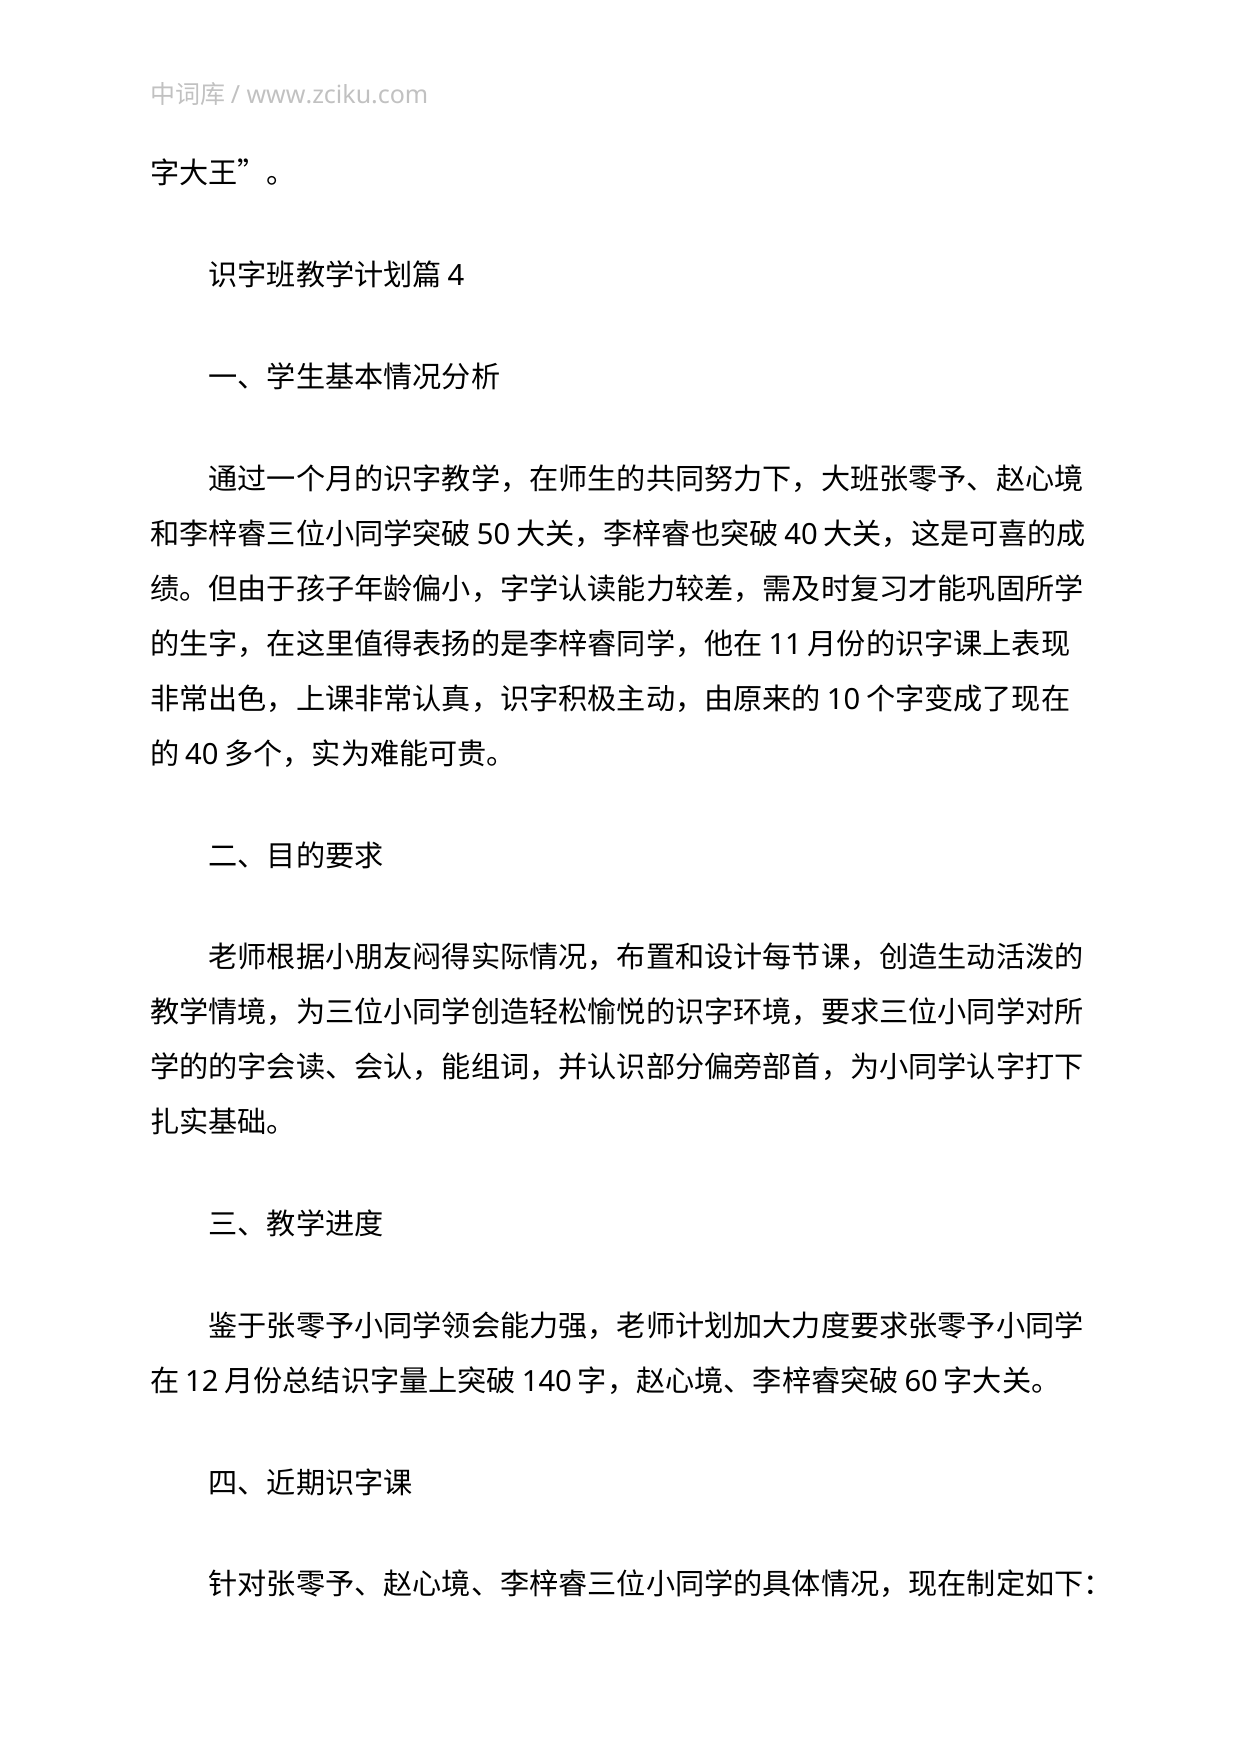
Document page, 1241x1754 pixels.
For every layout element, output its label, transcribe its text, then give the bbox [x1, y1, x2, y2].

text 一、学生基本情况分析 [150, 354, 1090, 396]
text 识字班教学计划篇4 [150, 252, 1090, 294]
text 针对张零予、赵心境、李梓睿三位小同学的具体情况，现在制定如下： [150, 1561, 1090, 1603]
text 三、教学进度 [150, 1201, 1090, 1243]
text 二、目的要求 [150, 832, 1090, 874]
text 四、近期识字课 [150, 1459, 1090, 1501]
text 鉴于张零予小同学领会能力强，老师计划加大力度要求张零予小同学在12月份总结识字量上突破140字，赵心境、李梓睿突破60字大关。 [150, 1302, 1090, 1399]
text 通过一个月的识字教学，在师生的共同努力下，大班张零予、赵心境和李梓睿三位小同学突破50大关，李梓睿也突破40大关，这是可喜的成绩。但由于孩子年龄偏小，字学认读能力较差，需及时复习才能巩固所学的生字，在这里值得表扬的是李梓睿同学，他在11月份的识字课上表现非常出色，上课非常认真，识字积极主动，由原来的10个字变成了现在的40多个，实为难能可贵。 [150, 456, 1090, 773]
text 老师根据小朋友闷得实际情况，布置和设计每节课，创造生动活泼的教学情境，为三位小同学创造轻松愉悦的识字环境，要求三位小同学对所学的的字会读、会认，能组词，并认识部分偏旁部首，为小同学认字打下扎实基础。 [150, 934, 1090, 1141]
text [150, 150, 1090, 192]
